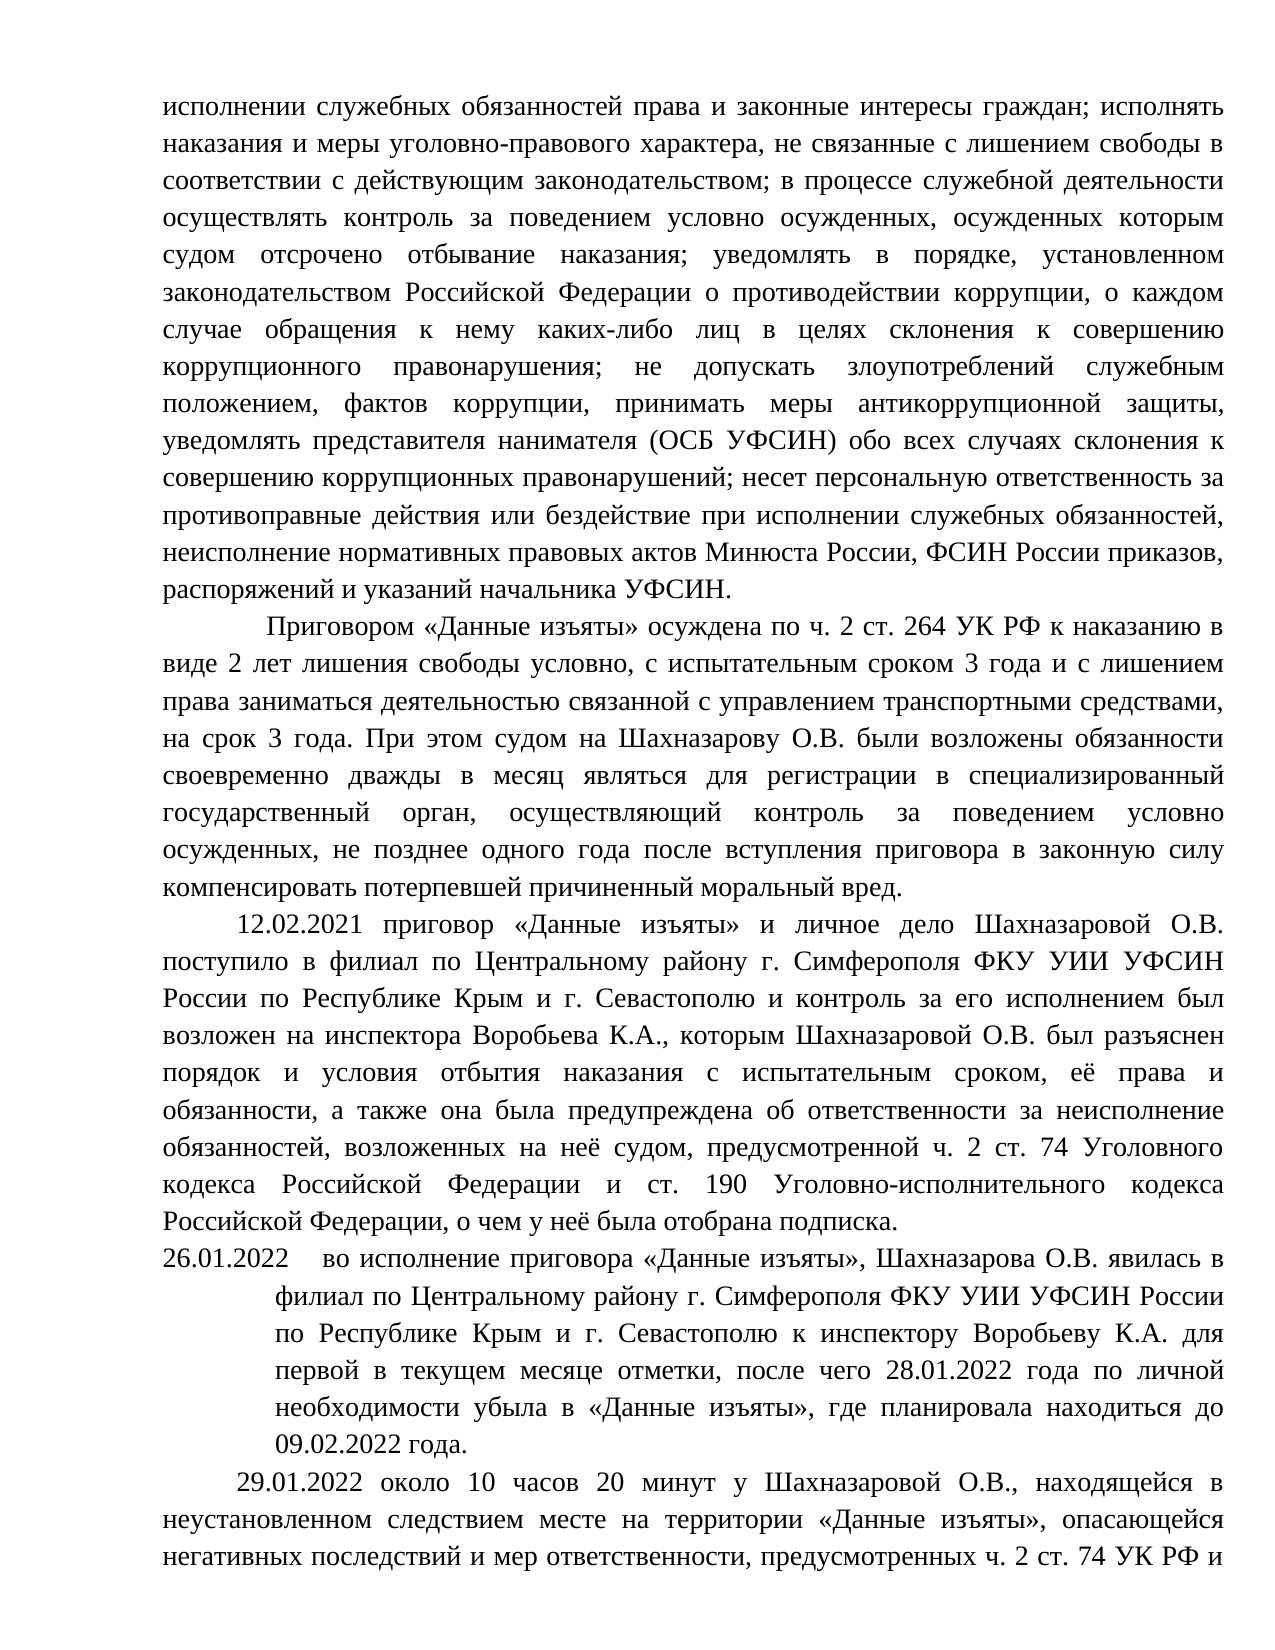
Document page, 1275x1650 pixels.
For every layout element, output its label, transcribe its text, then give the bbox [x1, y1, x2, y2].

list во исполнение приговора «Данные изъяты», Шахназарова О.В. явилась в филиал по Центральному району г. Симферополя ФКУ УИИ УФСИН России по Республике Крым и г. Севастополю к инспектору Воробьеву К.А. для первой в текущем месяце отметки, после чего 28.01.2022 года по личной необходимости убыла в «Данные изъяты», где планировала находиться до 09.02.2022 года. [162, 1241, 1226, 1460]
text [162, 1464, 1226, 1571]
text 12.02.2021 приговор «Данные изъяты» и личное дело Шахназаровой О.В. поступило в филиал по Центральному району г. Симферополя ФКУ УИИ УФСИН России по Республике Крым и г. Севастополю и контроль за его исполнением был возложен на инспектора Воробьева К.А., которым Шахназаровой О.В. был разъяснен порядок и условия отбытия наказания с испытательным сроком, её права и обязанности, а также она была предупреждена об ответственности за неисполнение обязанностей, возложенных на неё судом, предусмотренной ч. 2 ст. 74 Уголовного кодекса Российской Федерации и ст. 190 Уголовно-исполнительного кодекса Российской Федерации, о чем у неё была отобрана подписка. [162, 907, 1226, 1237]
text Приговором «Данные изъяты» осуждена по ч. 2 ст. 264 УК РФ к наказанию в виде 2 лет лишения свободы условно, с испытательным сроком 3 года и с лишением права заниматься деятельностью связанной с управлением транспортными средствами, на срок 3 года. При этом судом на Шахназарову О.В. были возложены обязанности своевременно дважды в месяц являться для регистрации в специализированный государственный орган, осуществляющий контроль за поведением условно осужденных, не позднее одного года после вступления приговора в законную силу компенсировать потерпевшей причиненный моральный вред. [162, 609, 1226, 902]
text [162, 89, 1226, 604]
